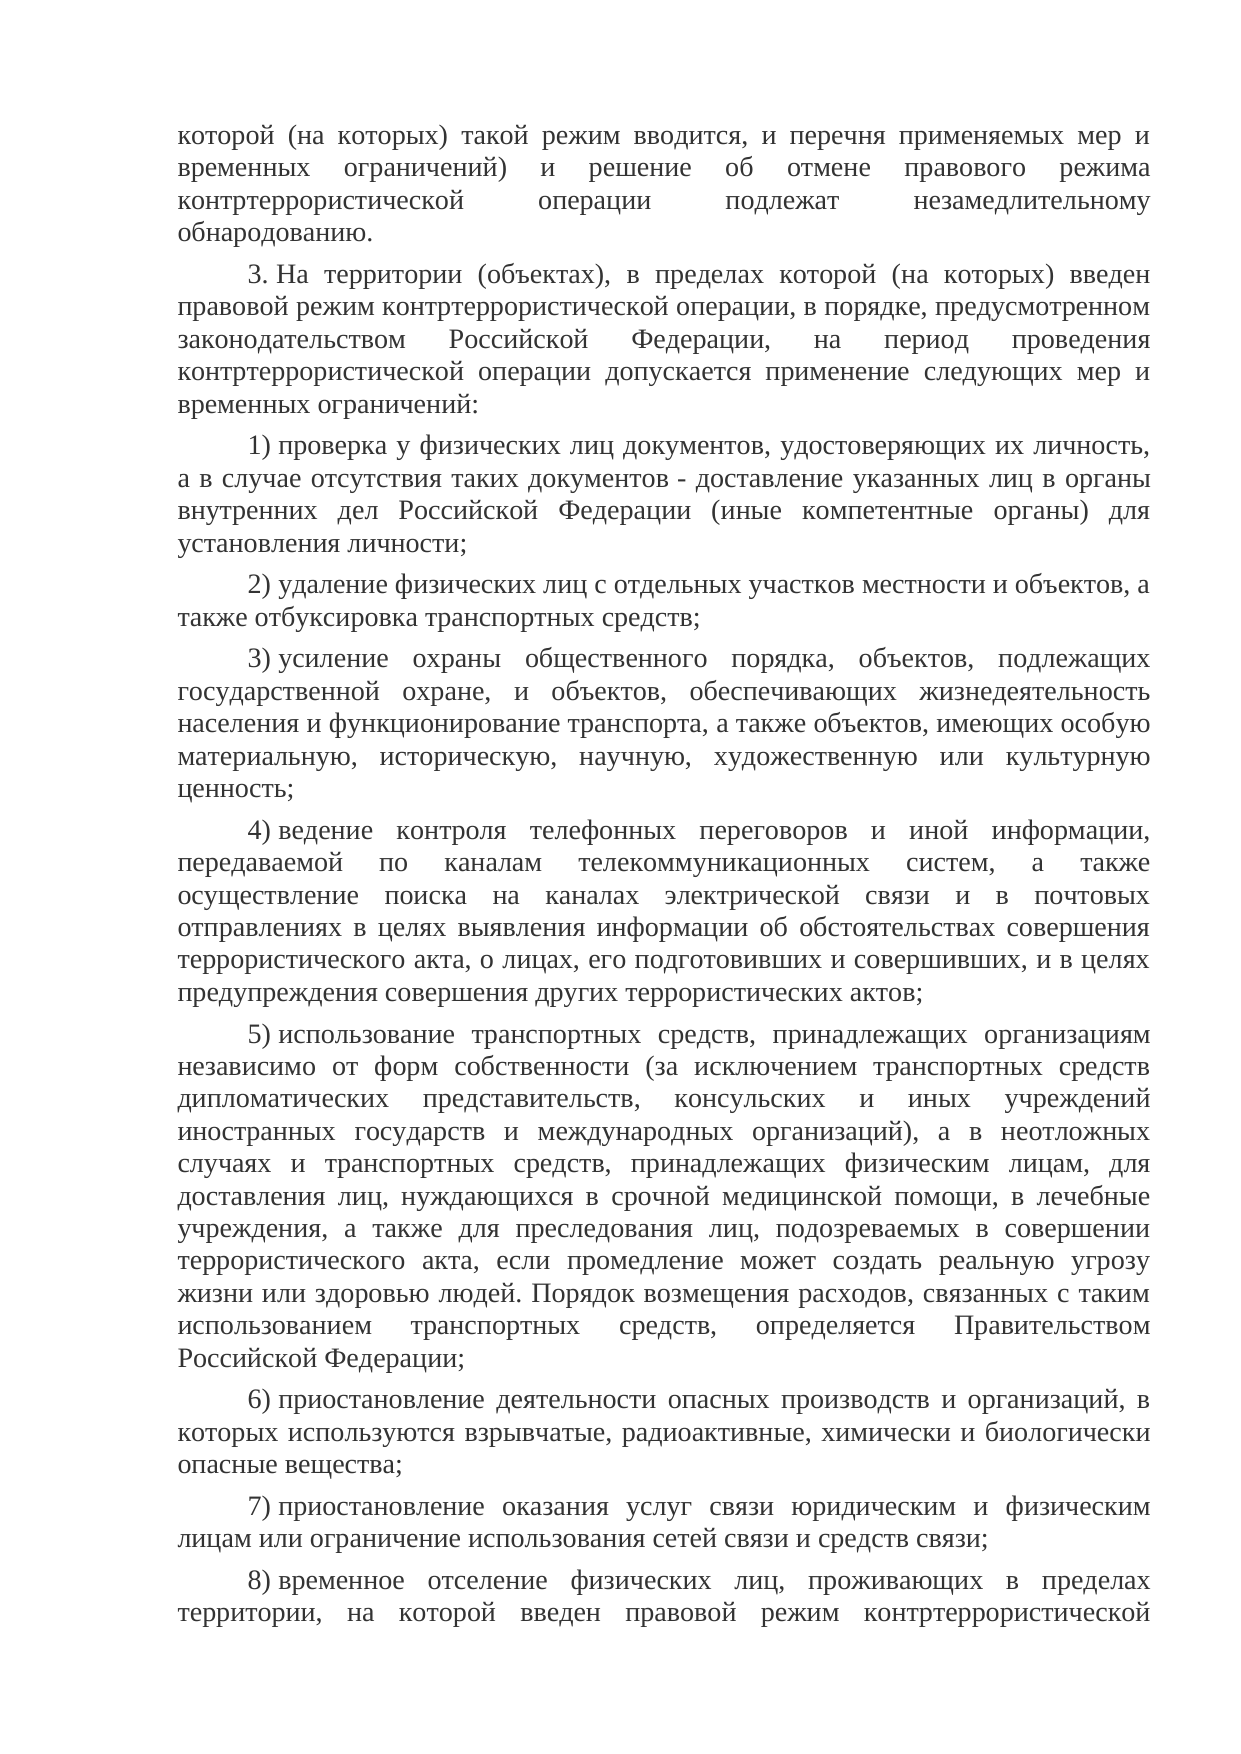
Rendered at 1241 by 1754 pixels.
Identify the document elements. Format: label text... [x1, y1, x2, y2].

text 6) приостановление деятельности опасных производств и организаций, в которых используются взрывчатые, радиоактивные, химически и биологически опасные вещества; [177, 1382, 1152, 1479]
text 1) проверка у физических лиц документов, удостоверяющих их личность, а в случае отсутствия таких документов - доставление указанных лиц в органы внутренних дел Российской Федерации (иные компетентные органы) для установления личности; [177, 428, 1152, 558]
text 3) усиление охраны общественного порядка, объектов, подлежащих государственной охране, и объектов, обеспечивающих жизнедеятельность населения и функционирование транспорта, а также объектов, имеющих особую материальную, историческую, научную, художественную или культурную ценность; [177, 642, 1152, 803]
text 3. На территории (объектах), в пределах которой (на которых) введен правовой режим контртеррористической операции, в порядке, предусмотренном законодательством Российской Федерации, на период проведения контртеррористической операции допускается применение следующих мер и временных ограничений: [177, 257, 1152, 419]
text 2) удаление физических лиц с отдельных участков местности и объектов, а также отбуксировка транспортных средств; [177, 567, 1152, 632]
text 4) ведение контроля телефонных переговоров и иной информации, передаваемой по каналам телекоммуникационных систем, а также осуществление поиска на каналах электрической связи и в почтовых отправлениях в целях выявления информации об обстоятельствах совершения террористического акта, о лицах, его подготовивших и совершивших, и в целях предупреждения совершения других террористических актов; [177, 813, 1152, 1007]
text 7) приостановление оказания услуг связи юридическим и физическим лицам или ограничение использования сетей связи и средств связи; [177, 1489, 1152, 1554]
text 5) использование транспортных средств, принадлежащих организациям независимо от форм собственности (за исключением транспортных средств дипломатических представительств, консульских и иных учреждений иностранных государств и международных организаций), а в неотложных случаях и транспортных средств, принадлежащих физическим лицам, для доставления лиц, нуждающихся в срочной медицинской помощи, в лечебные учреждения, а также для преследования лиц, подозреваемых в совершении террористического акта, если промедление может создать реальную угрозу жизни или здоровью людей. Порядок возмещения расходов, связанных с таким использованием транспортных средств, определяется Правительством Российской Федерации; [177, 1017, 1152, 1373]
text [177, 118, 1152, 248]
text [177, 1563, 1152, 1628]
